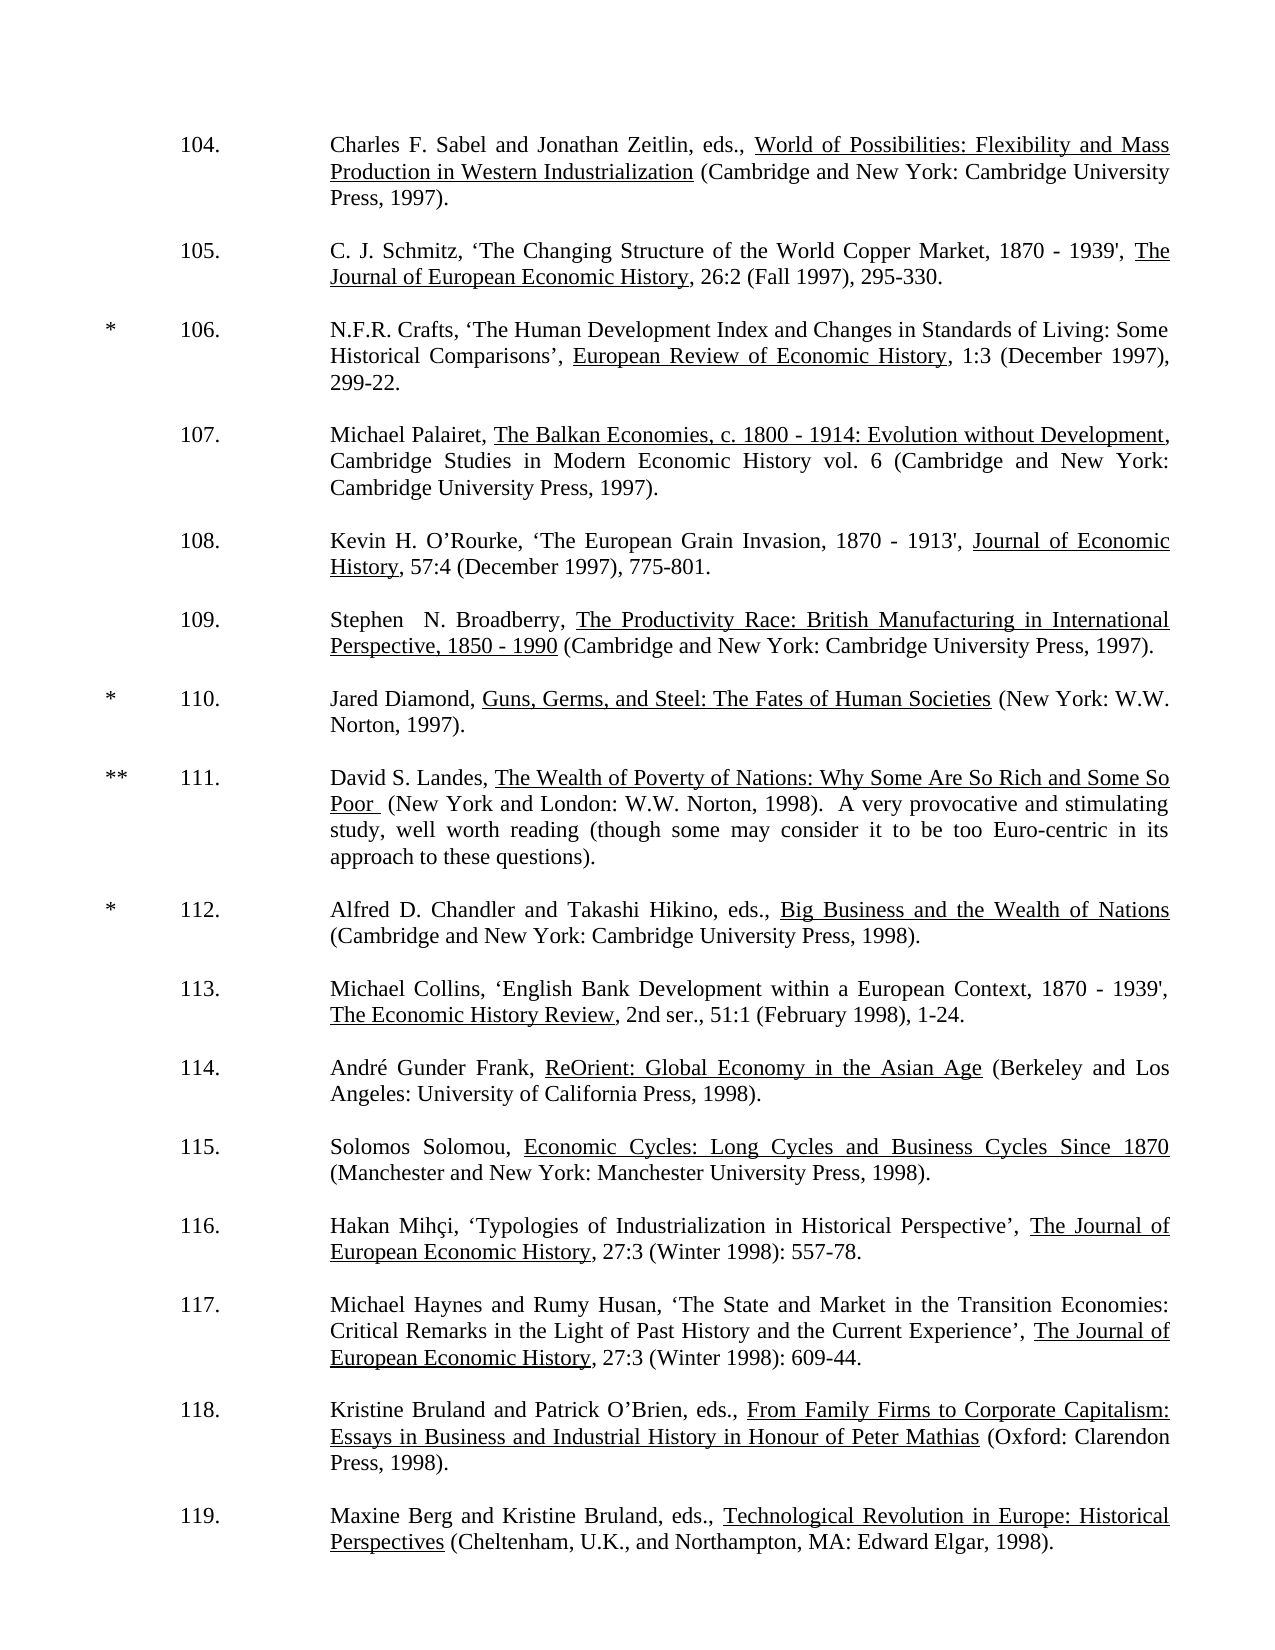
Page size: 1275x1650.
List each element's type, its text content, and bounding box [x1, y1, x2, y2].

text 108. Kevin H. O’Rourke, ‘The European Grain Invasion, 1870 - 1913', Journal of Economic History, 57:4 (December 1997), 775-801. [180, 527, 1170, 579]
text 109. Stephen N. Broadberry, The Productivity Race: British Manufacturing in International Perspective, 1850 - 1990 (Cambridge and New York: Cambridge University Press, 1997). [180, 606, 1170, 658]
text * 110. Jared Diamond, Guns, Germs, and Steel: The Fates of Human Societies (New York: W.W. Norton, 1997). [105, 685, 1170, 737]
text 105. C. J. Schmitz, ‘The Changing Structure of the World Copper Market, 1870 - 1939', The Journal of European Economic History, 26:2 (Fall 1997), 295-330. [180, 237, 1170, 289]
text 118. Kristine Bruland and Patrick O’Brien, eds., From Family Firms to Corporate Capitalism: Essays in Business and Industrial History in Honour of Peter Mathias (Oxford: Clarendon Press, 1998). [180, 1396, 1170, 1475]
text 104. Charles F. Sabel and Jonathan Zeitlin, eds., World of Possibilities: Flexibility and Mass Production in Western Industrialization (Cambridge and New York: Cambridge University Press, 1997). [180, 131, 1170, 210]
text * 106. N.F.R. Crafts, ‘The Human Development Index and Changes in Standards of Living: Some Historical Comparisons’, European Review of Economic History, 1:3 (December 1997), 299-22. [105, 316, 1170, 395]
text 119. Maxine Berg and Kristine Bruland, eds., Technological Revolution in Europe: Historical Perspectives (Cheltenham, U.K., and Northampton, MA: Edward Elgar, 1998). [180, 1502, 1170, 1554]
text * 112. Alfred D. Chandler and Takashi Hikino, eds., Big Business and the Wealth of Nations (Cambridge and New York: Cambridge University Press, 1998). [105, 896, 1170, 948]
text 107. Michael Palairet, The Balkan Economies, c. 1800 - 1914: Evolution without Development, Cambridge Studies in Modern Economic History vol. 6 (Cambridge and New York: Cambridge University Press, 1997). [180, 421, 1170, 500]
text 115. Solomos Solomou, Economic Cycles: Long Cycles and Business Cycles Since 1870 (Manchester and New York: Manchester University Press, 1998). [180, 1133, 1170, 1186]
text 113. Michael Collins, ‘English Bank Development within a European Context, 1870 - 1939', The Economic History Review, 2nd ser., 51:1 (February 1998), 1-24. [180, 975, 1170, 1027]
text 116. Hakan Mihçi, ‘Typologies of Industrialization in Historical Perspective’, The Journal of European Economic History, 27:3 (Winter 1998): 557-78. [180, 1212, 1170, 1264]
text 117. Michael Haynes and Rumy Husan, ‘The State and Market in the Transition Economies: Critical Remarks in the Light of Past History and the Current Experience’, The Journal of European Economic History, 27:3 (Winter 1998): 609-44. [180, 1291, 1170, 1370]
text ** 111. David S. Landes, The Wealth of Poverty of Nations: Why Some Are So Rich and Some So Poor (New York and London: W.W. Norton, 1998). A very provocative and stimulating study, well worth reading (though some may consider it to be too Euro-centric in its approach to these questions). [105, 764, 1170, 869]
text 114. André Gunder Frank, ReOrient: Global Economy in the Asian Age (Berkeley and Los Angeles: University of California Press, 1998). [180, 1054, 1170, 1106]
